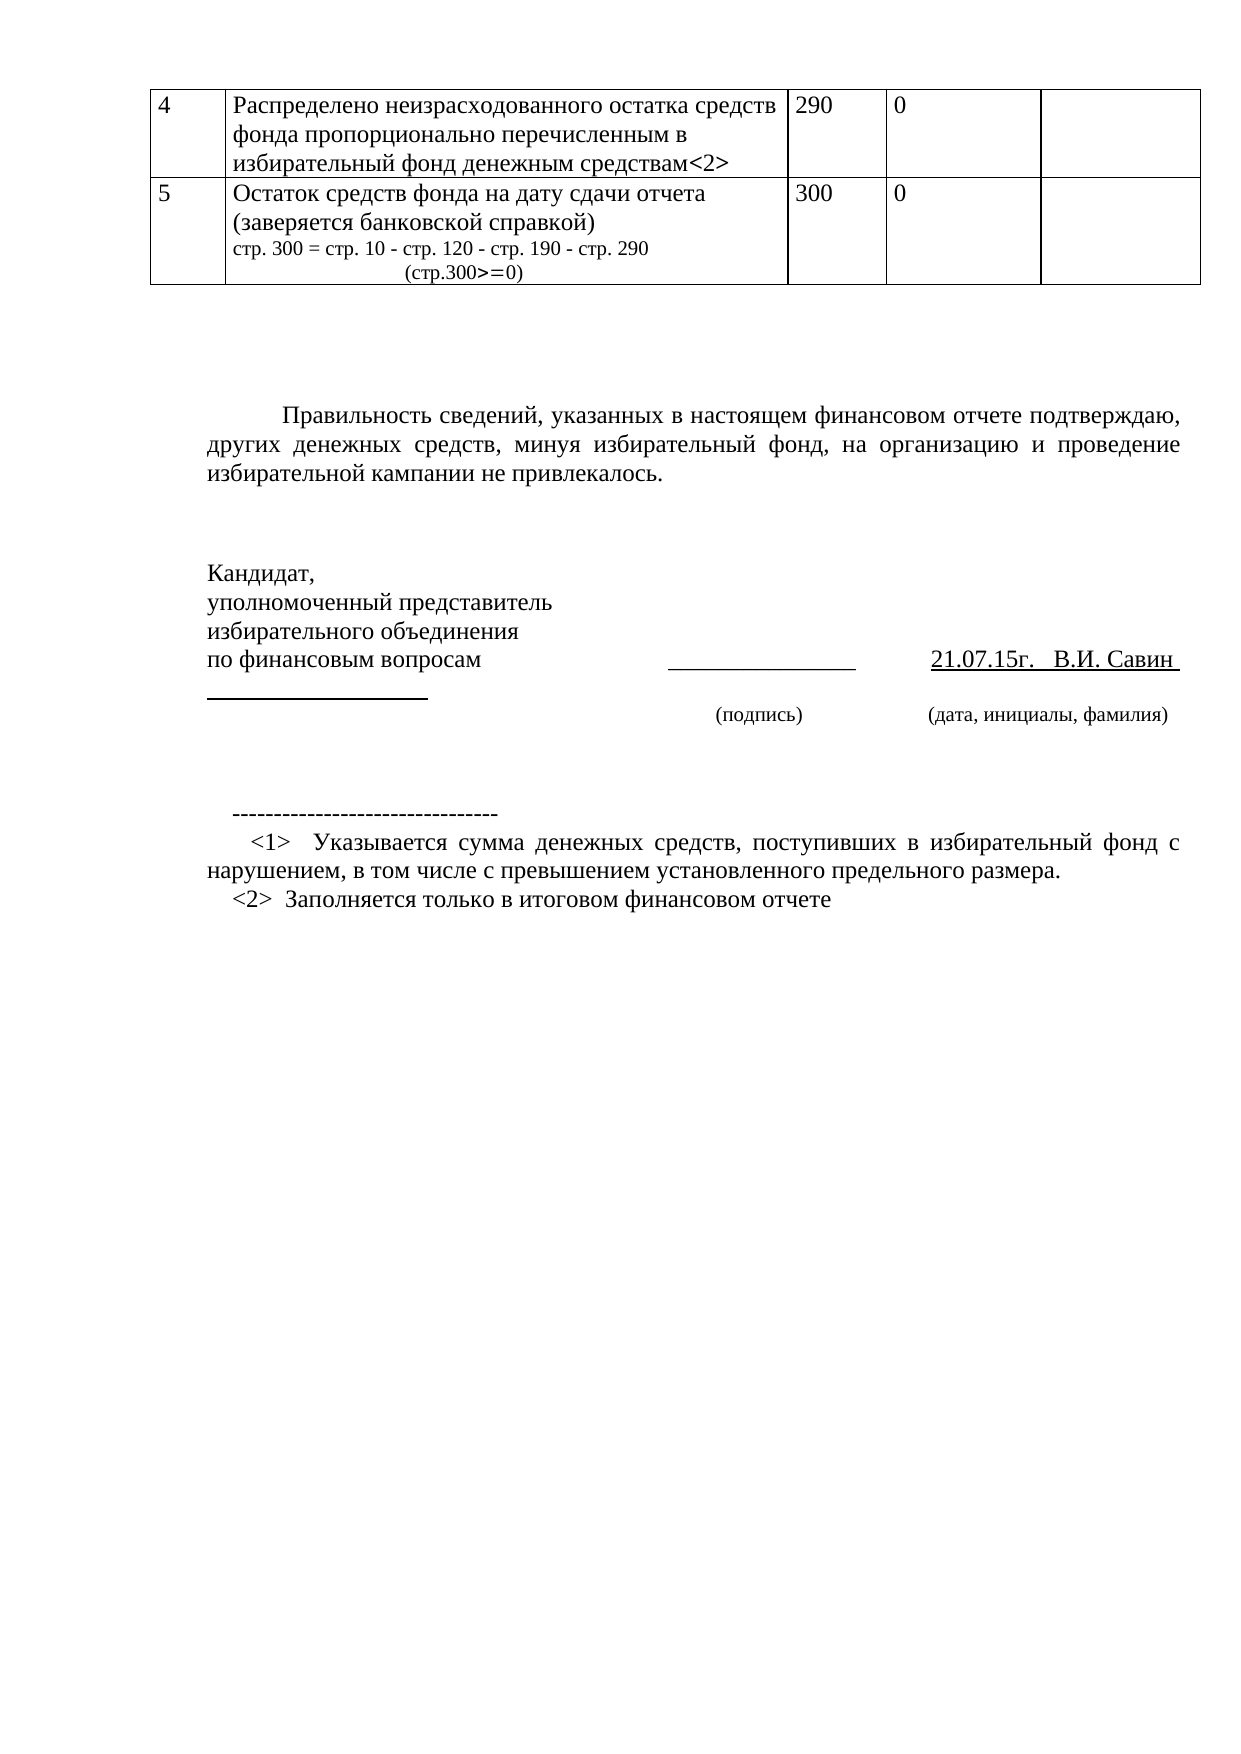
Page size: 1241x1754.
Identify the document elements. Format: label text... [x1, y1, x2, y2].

text <1> Указывается сумма денежных средств, поступивших в избирательный фонд с нарушением, в том числе с превышением установленного предельного размера. [207, 827, 1181, 884]
text Кандидат, [207, 558, 1181, 587]
table_cell 300 [789, 178, 886, 284]
text -------------------------------- [207, 798, 1181, 827]
text Правильность сведений, указанных в настоящем финансовом отчете подтверждаю, других денежных средств, минуя избирательный фонд, на организацию и проведение избирательной кампании не привлекалось. [207, 400, 1181, 486]
table_cell 4 [151, 90, 225, 176]
text <2> Заполняется только в итоговом финансовом отчете [207, 884, 1181, 913]
text по финансовым вопросам _______________ 21.07.15г. В.И. Савин [207, 644, 1181, 702]
table_cell Распределено неизрасходованного остатка средств фонда пропорционально перечисленным в избирательный фонд денежным средствам<2> [226, 90, 787, 176]
text (подпись) (дата, инициалы, фамилия) [207, 702, 1181, 726]
table_cell [1042, 178, 1200, 284]
table_cell 290 [789, 90, 886, 176]
table_cell 5 [151, 178, 225, 284]
text избирательного объединения [207, 616, 1181, 644]
table_cell [1042, 90, 1200, 176]
text уполномоченный представитель [207, 587, 1181, 616]
table_cell 0 [887, 90, 1040, 176]
table_cell 0 [887, 178, 1040, 284]
table_cell Остаток средств фонда на дату сдачи отчета (заверяется банковской справкой) стр. 300 = стр. 10 - стр. 120 - стр. 190 - стр. 290 (стр.3000) [226, 178, 787, 284]
